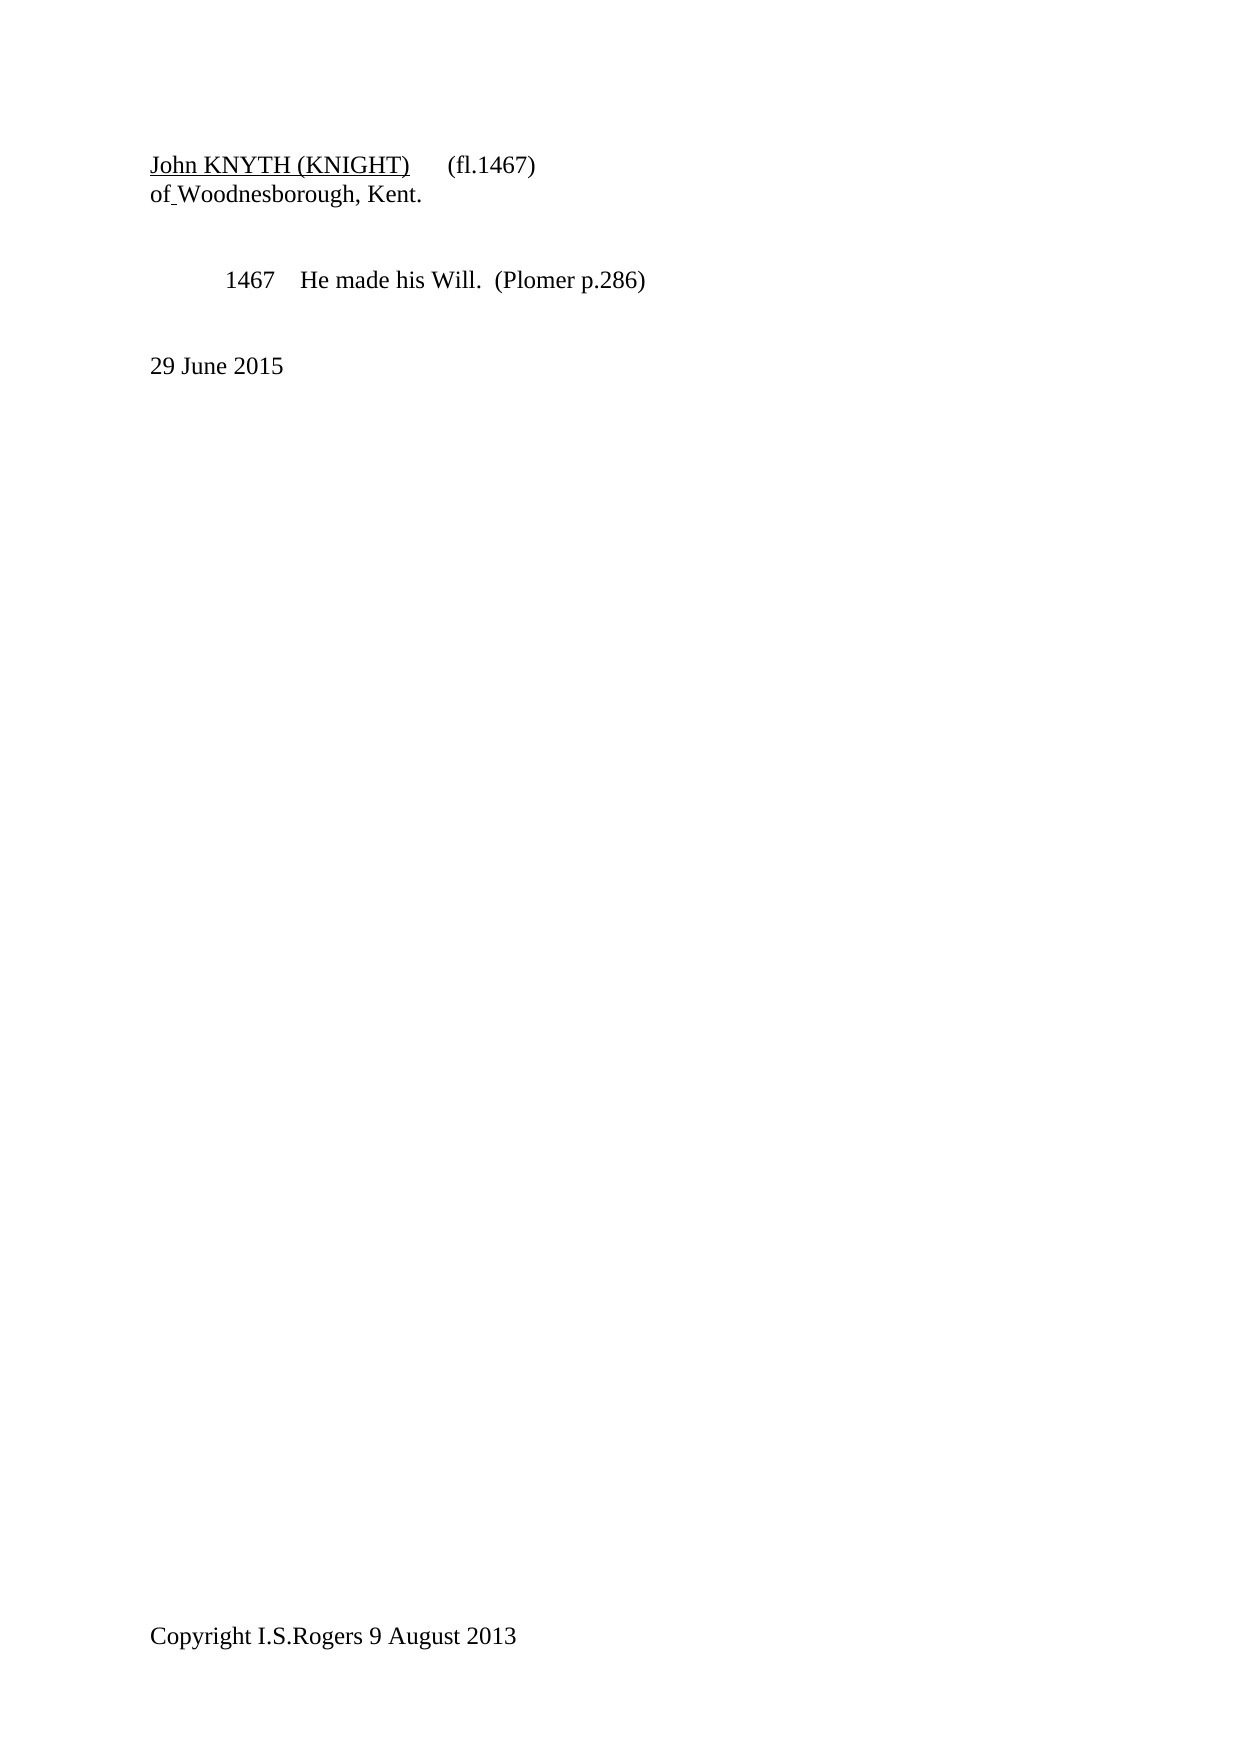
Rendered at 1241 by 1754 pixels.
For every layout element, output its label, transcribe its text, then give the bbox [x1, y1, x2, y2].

text 1467 He made his Will. (Plomer p.286) [150, 265, 1090, 294]
text 29 June 2015 [150, 351, 1090, 380]
text of Woodnesborough, Kent. [150, 179, 1090, 207]
text John KNYTH (KNIGHT) (fl.1467) [150, 150, 1090, 179]
